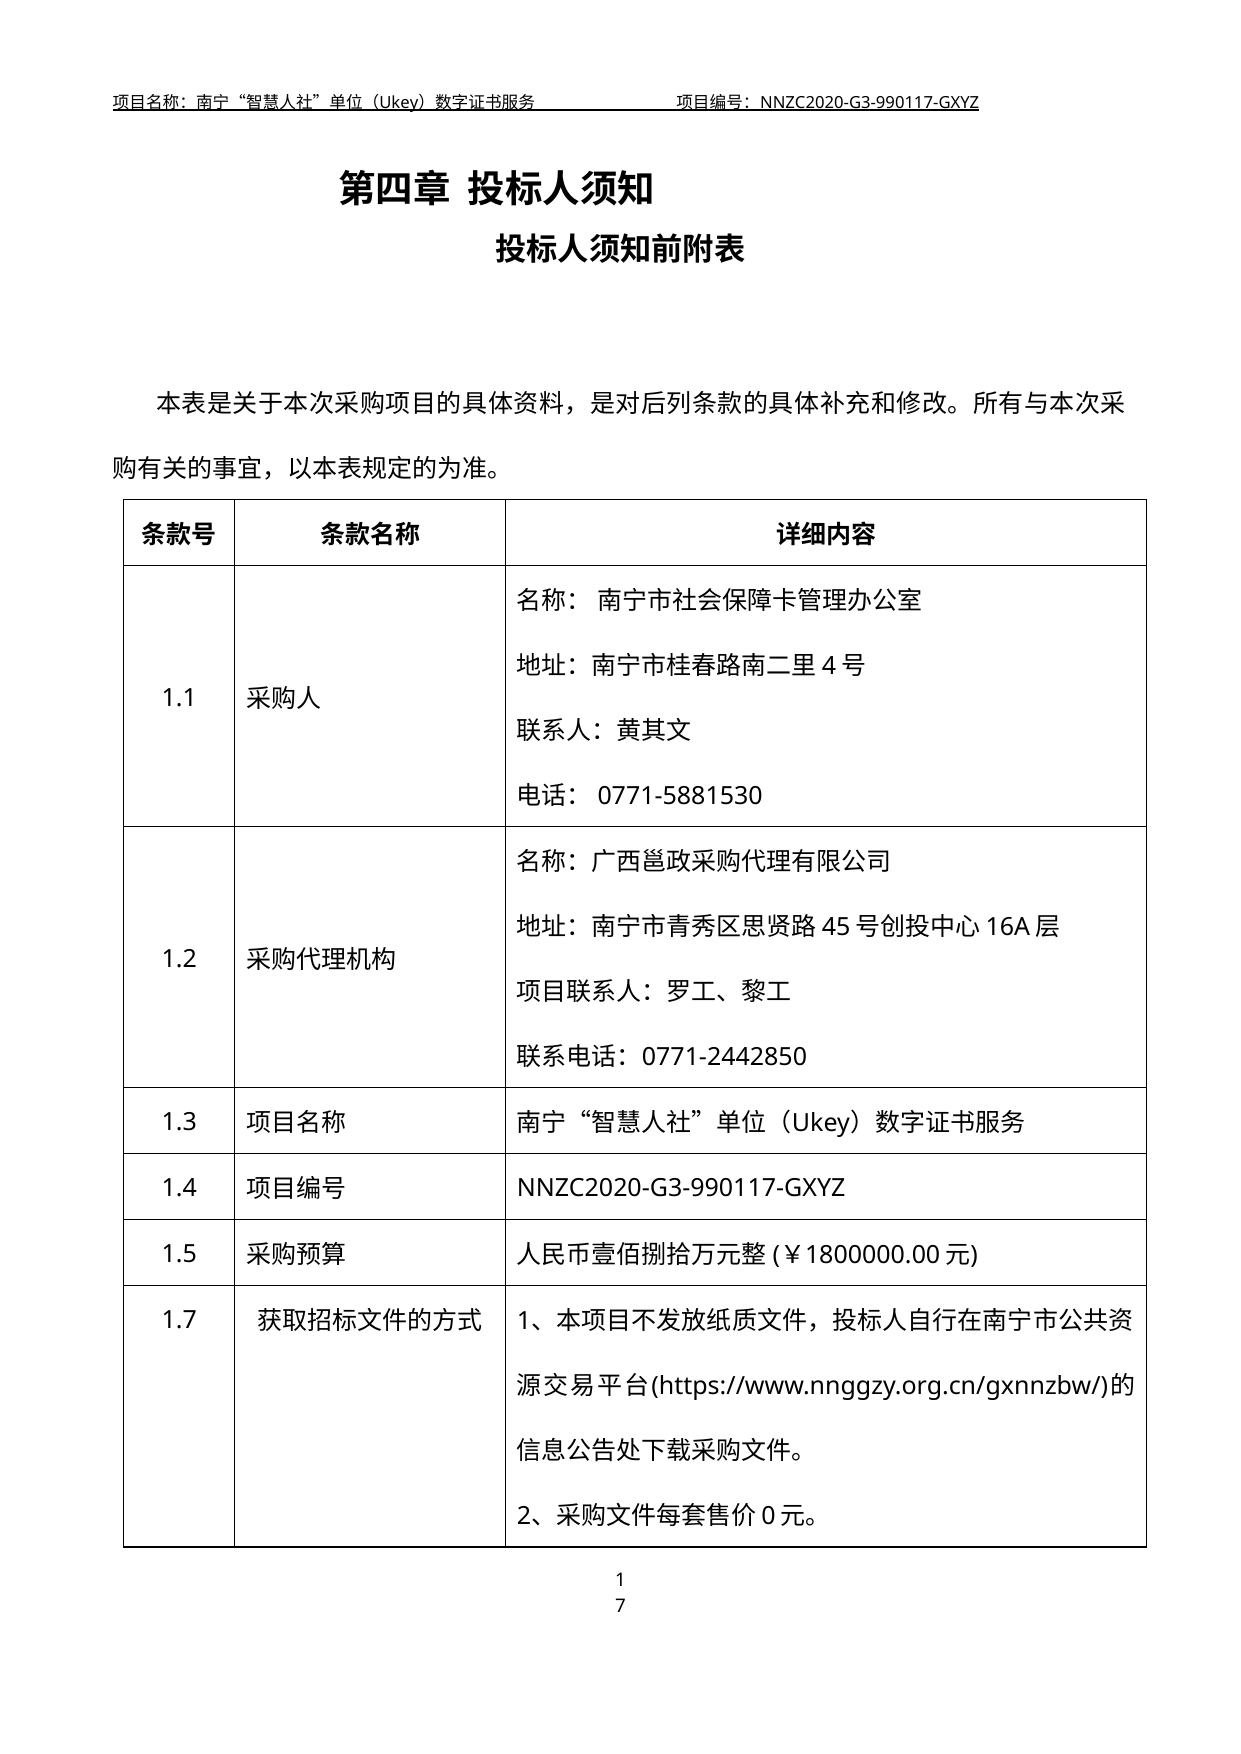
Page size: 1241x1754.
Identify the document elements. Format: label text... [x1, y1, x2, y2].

table_cell 1.2 [124, 827, 234, 1087]
table_cell 采购人 [235, 566, 505, 826]
table_header 条款名称 [235, 500, 505, 565]
table_cell 1.4 [124, 1154, 234, 1219]
table_cell 采购预算 [235, 1220, 505, 1285]
text 本表是关于本次采购项目的具体资料，是对后列条款的具体补充和修改。所有与本次采购有关的事宜，以本表规定的为准。 [112, 369, 1128, 499]
table_cell 1.3 [124, 1088, 234, 1153]
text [112, 159, 1128, 214]
table_cell 1.1 [124, 566, 234, 826]
table_cell 名称：广西邕政采购代理有限公司 地址：南宁市青秀区思贤路45号创投中心16A层 项目联系人：罗工、黎工 联系电话：0771-2442850 [506, 827, 1146, 1087]
table_cell 人民币壹佰捌拾万元整 (￥1800000.00元) [506, 1220, 1146, 1285]
table_cell 1.7 [124, 1286, 234, 1546]
table_cell 1.5 [124, 1220, 234, 1285]
text 投标人须知前附表 [112, 214, 1128, 279]
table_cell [506, 1286, 1146, 1546]
table_header 条款号 [124, 500, 234, 565]
table_cell 南宁“智慧人社”单位（Ukey）数字证书服务 [506, 1088, 1146, 1153]
table_cell 项目编号 [235, 1154, 505, 1219]
table_cell 项目名称 [235, 1088, 505, 1153]
table_header 详细内容 [506, 500, 1146, 565]
table_cell 采购代理机构 [235, 827, 505, 1087]
table_cell 名称： 南宁市社会保障卡管理办公室 地址：南宁市桂春路南二里4号 联系人：黄其文 电话： 0771-5881530 [506, 566, 1146, 826]
table_cell NNZC2020-G3-990117-GXYZ [506, 1154, 1146, 1219]
table_cell 获取招标文件的方式 [235, 1286, 505, 1546]
